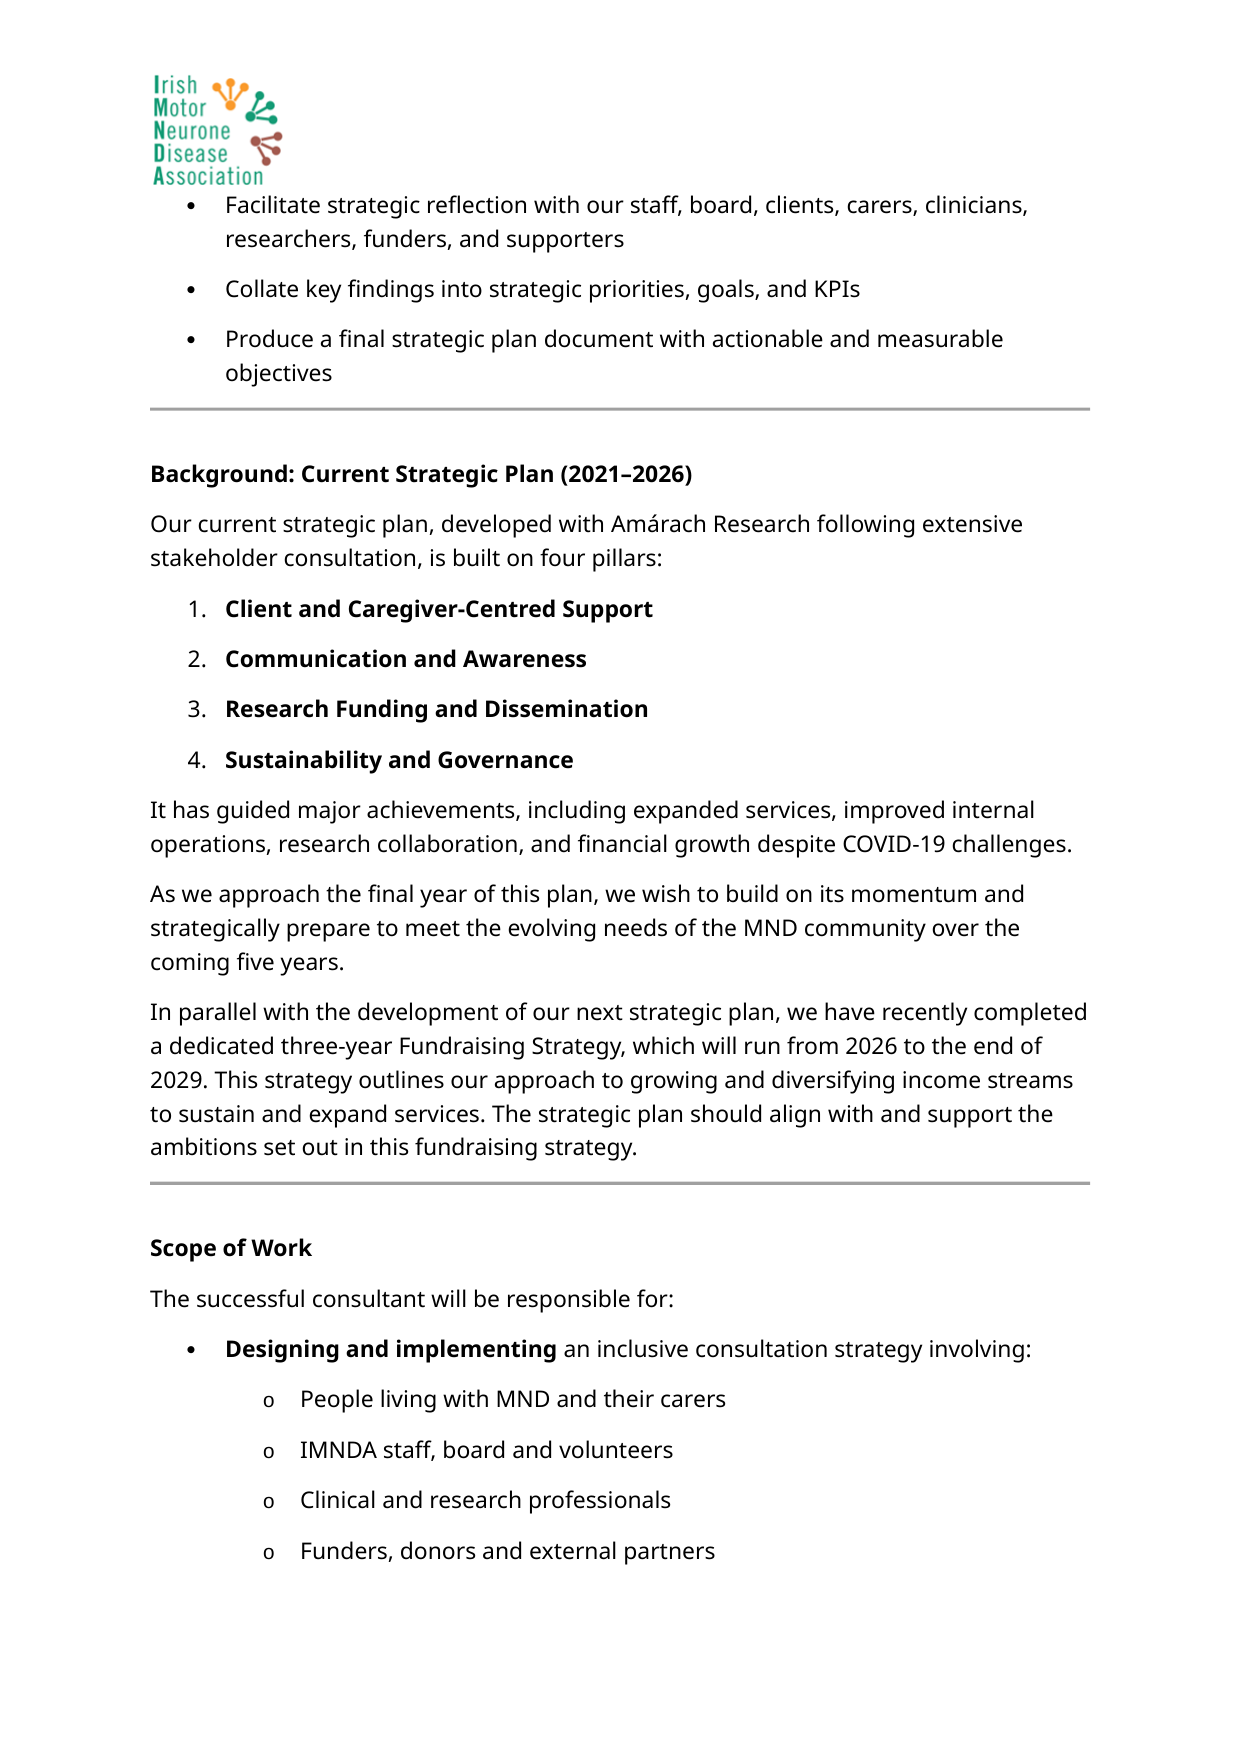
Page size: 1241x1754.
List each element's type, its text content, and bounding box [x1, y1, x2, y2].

list Produce a final strategic plan document with actionable and measurable objectives [187, 323, 1090, 388]
list IMNDA staff, board and volunteers [262, 1434, 1090, 1465]
list Clinical and research professionals [262, 1484, 1090, 1515]
list Collate key findings into strategic priorities, goals, and KPIs [187, 273, 1090, 304]
text Our current strategic plan, developed with Amárach Research following extensive stakeholder consultation, is built on four pillars: [150, 508, 1090, 573]
list Communication and Awareness [187, 643, 1090, 674]
text Scope of Work [150, 1232, 1090, 1263]
list Research Funding and Dissemination [187, 693, 1090, 724]
list Designing and implementing an inclusive consultation strategy involving: [187, 1333, 1090, 1364]
picture [150, 73, 284, 189]
list Facilitate strategic reflection with our staff, board, clients, carers, clinicians, researchers, funders, and supporters [187, 189, 1090, 254]
list Client and Caregiver-Centred Support [187, 592, 1090, 624]
text The successful consultant will be responsible for: [150, 1282, 1090, 1314]
text Background: Current Strategic Plan (2021–2026) [150, 458, 1090, 489]
list Sustainability and Governance [187, 744, 1090, 775]
text In parallel with the development of our next strategic plan, we have recently completed a dedicated three-year Fundraising Strategy, which will run from 2026 to the end of 2029. This strategy outlines our approach to growing and diversifying income streams to sustain and expand services. The strategic plan should align with and support the ambitions set out in this fundraising strategy. [150, 996, 1090, 1162]
list Funders, donors and external partners [262, 1534, 1090, 1566]
text As we approach the final year of this plan, we wish to build on its momentum and strategically prepare to meet the evolving needs of the MND community over the coming five years. [150, 878, 1090, 977]
list People living with MND and their carers [262, 1383, 1090, 1414]
text It has guided major achievements, including expanded services, improved internal operations, research collaboration, and financial growth despite COVID-19 challenges. [150, 794, 1090, 859]
